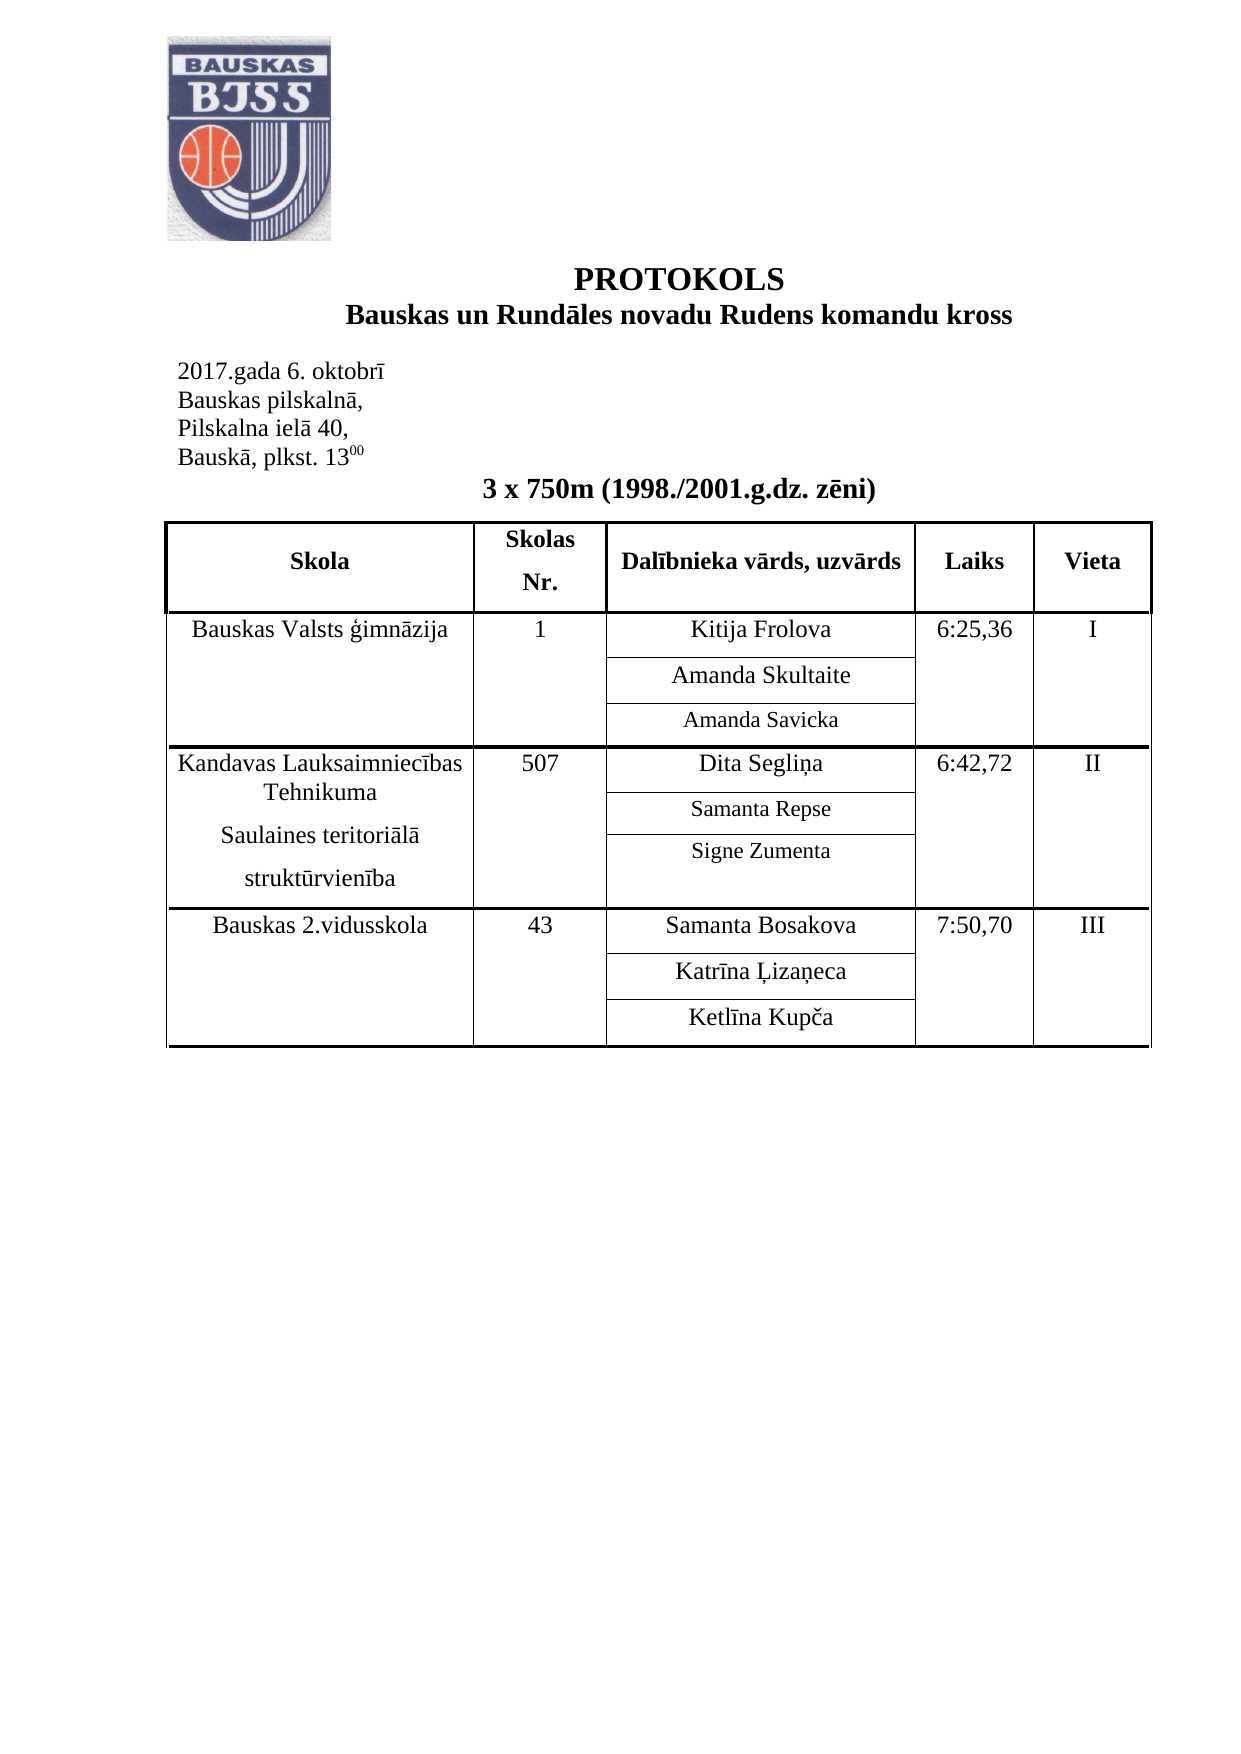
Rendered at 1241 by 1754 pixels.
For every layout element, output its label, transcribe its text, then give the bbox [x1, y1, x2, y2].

table_cell III [1034, 907, 1151, 1045]
table_cell 6:42,72 [916, 749, 1033, 907]
table_header Dalībnieka vārds, uzvārds [608, 524, 914, 611]
table_cell Kitija Frolova [607, 614, 915, 657]
table_cell Bauskas 2.vidusskola [167, 907, 473, 1045]
table_cell 507 [474, 749, 606, 907]
table_cell II [1034, 745, 1151, 907]
table_header Skolas Nr. [475, 524, 605, 611]
table_cell 1 [474, 614, 606, 745]
table_header Vieta [1035, 524, 1150, 611]
table_cell I [1034, 611, 1151, 745]
text PROTOKOLS Bauskas un Rundāles novadu Rudens komandu kross [177, 259, 1181, 331]
table_cell 6:25,36 [916, 614, 1033, 745]
table_cell Signe Zumenta [607, 835, 915, 907]
table_header Laiks [916, 524, 1033, 611]
table_cell Dita Segliņa [607, 749, 915, 792]
text 2017.gada 6. oktobrī Bauskas pilskalnā, Pilskalna ielā 40, Bauskā, plkst. 1300 [177, 356, 1181, 471]
table_cell Katrīna Ļizaņeca [607, 954, 915, 999]
table_cell Bauskas Valsts ģimnāzija [167, 612, 473, 745]
table_cell 43 [474, 910, 606, 1045]
table_cell Amanda Savicka [607, 704, 915, 745]
table_header Skola [168, 524, 473, 611]
table_cell Kandavas Lauksaimniecības Tehnikuma Saulaines teritoriālā struktūrvienība [167, 745, 473, 907]
table_cell Samanta Repse [607, 793, 915, 834]
table_cell Amanda Skultaite [607, 658, 915, 703]
table_cell Samanta Bosakova [607, 910, 915, 953]
table_cell 7:50,70 [916, 910, 1033, 1045]
text 3 x 750m (1998./2001.g.dz. zēni) [177, 471, 1181, 504]
table_cell Ketlīna Kupča [607, 1000, 915, 1045]
picture [167, 36, 332, 241]
